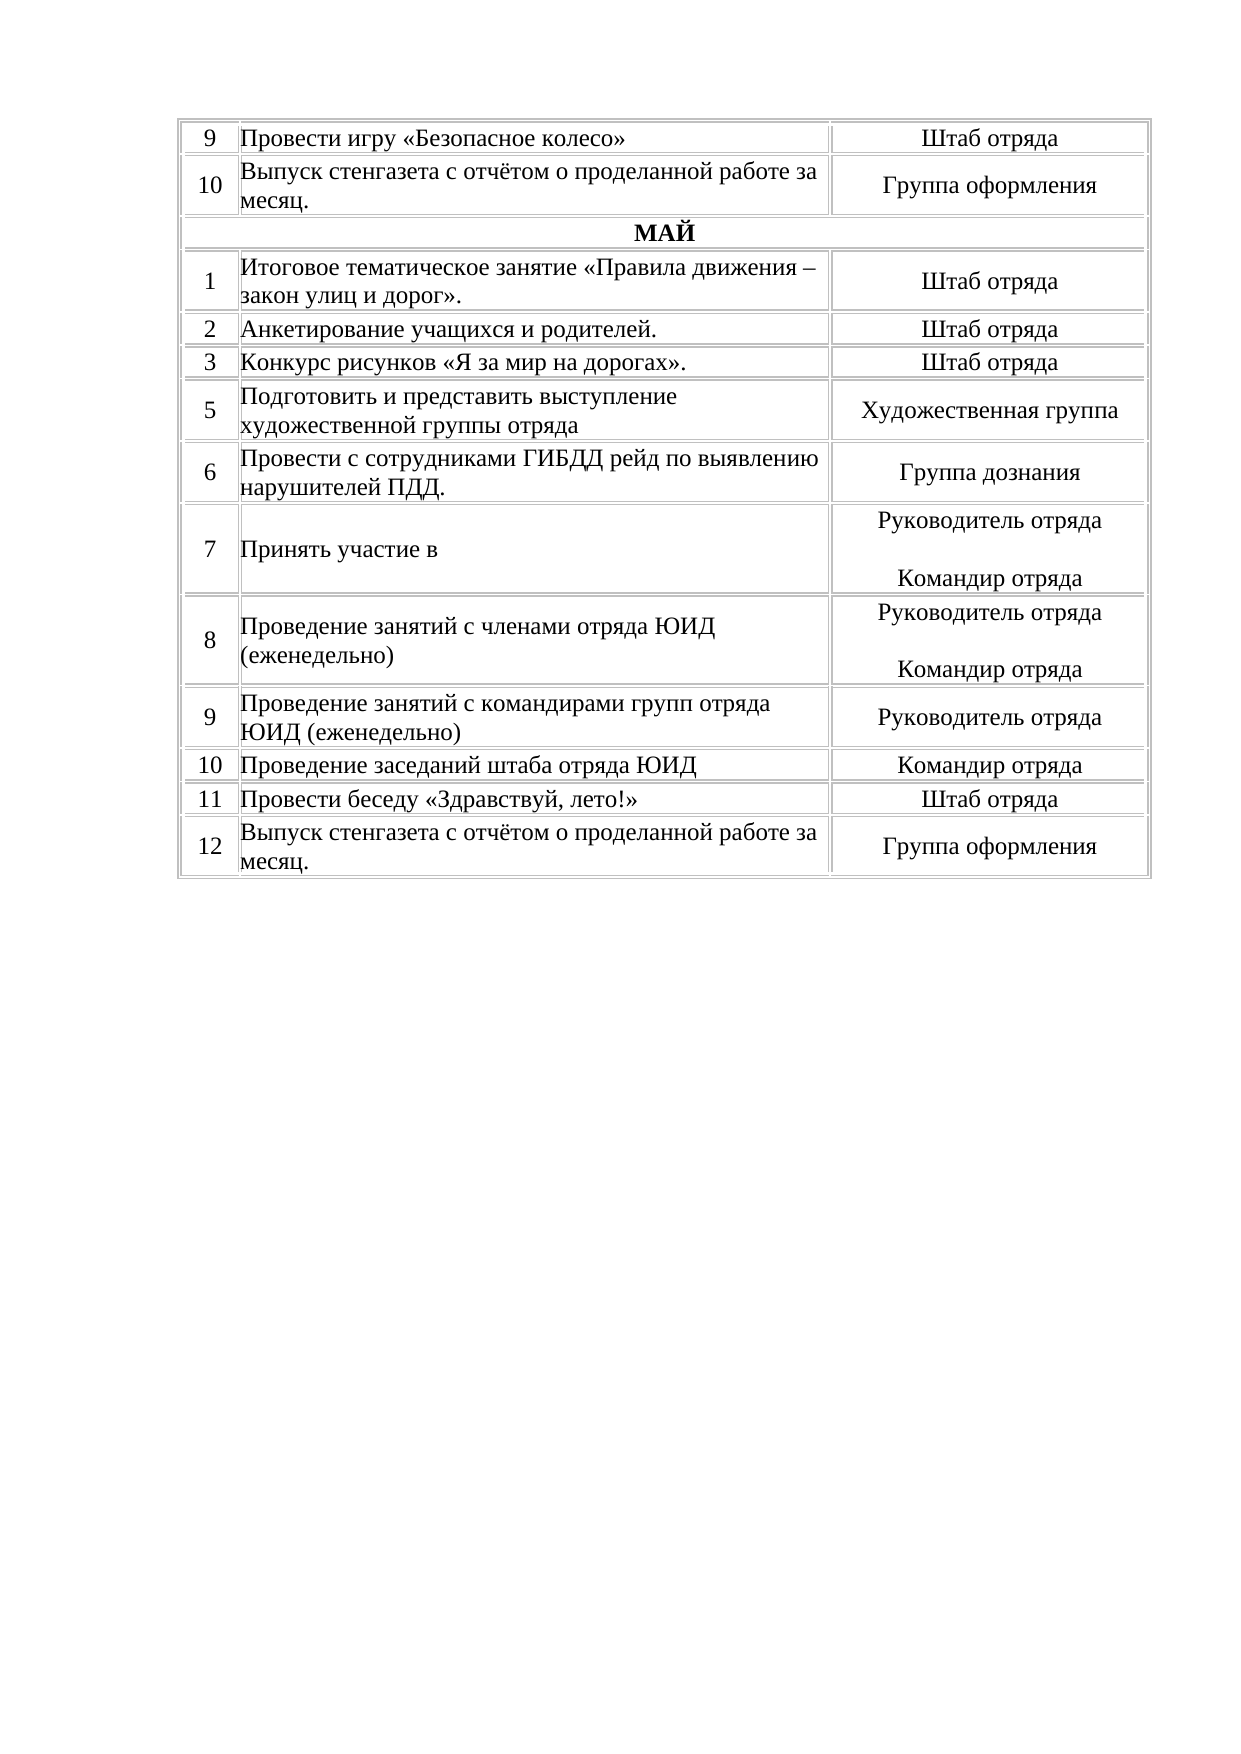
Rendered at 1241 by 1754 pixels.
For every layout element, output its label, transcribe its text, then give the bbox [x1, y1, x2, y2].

table_cell 9 [180, 120, 240, 152]
table_cell Проведение занятий с командирами групп отряда ЮИД (еженедельно) [242, 688, 828, 746]
table_cell Руководитель отряда Командир отряда [830, 501, 1149, 592]
table_cell Провести игру «Безопасное колесо» [240, 120, 830, 152]
table_cell Проведение занятий с членами отряда ЮИД (еженедельно) [242, 597, 828, 683]
table_cell 12 [180, 813, 240, 874]
table_cell 10 [180, 746, 240, 779]
table_cell Штаб отряда [830, 247, 1149, 309]
table_cell Провести с сотрудниками ГИБДД рейд по выявлению нарушителей ПДД. [242, 443, 828, 501]
table_cell Группа дознания [830, 439, 1149, 501]
table_cell 8 [180, 592, 240, 683]
table_cell Проведение заседаний штаба отряда ЮИД [242, 750, 828, 779]
table_cell Штаб отряда [830, 343, 1149, 376]
table_cell Выпуск стенгазета с отчётом о проделанной работе за месяц. [242, 156, 828, 214]
table_cell Итоговое тематическое занятие «Правила движения – закон улиц и дорог». [242, 252, 828, 309]
table_cell Конкурс рисунков «Я за мир на дорогах». [242, 348, 828, 376]
table_cell 10 [180, 152, 240, 214]
table_cell Подготовить и представить выступление художественной группы отряда [242, 381, 828, 438]
table_cell Художественная группа [830, 376, 1149, 438]
table_cell Штаб отряда [830, 779, 1149, 812]
table_cell Руководитель отряда [830, 683, 1149, 746]
table_cell Анкетирование учащихся и родителей. [242, 314, 828, 343]
table_cell Штаб отряда [830, 309, 1149, 343]
table_cell 6 [180, 439, 240, 501]
table_cell 2 [180, 309, 240, 343]
table_cell Выпуск стенгазета с отчётом о проделанной работе за месяц. [240, 813, 830, 874]
table_cell Принять участие в [242, 505, 828, 592]
table_cell МАЙ [180, 214, 1149, 247]
table_cell 5 [180, 376, 240, 438]
table_cell Группа оформления [830, 813, 1149, 874]
table_cell Провести беседу «Здравствуй, лето!» [242, 784, 828, 812]
table_cell 11 [180, 779, 240, 812]
table_cell Штаб отряда [830, 120, 1149, 152]
table_cell 7 [180, 501, 240, 592]
table_cell Командир отряда [830, 746, 1149, 779]
table_cell 9 [180, 683, 240, 746]
table_cell 1 [180, 247, 240, 309]
table_cell Группа оформления [830, 152, 1149, 214]
table_cell 3 [180, 343, 240, 376]
table_cell Руководитель отряда Командир отряда [830, 592, 1149, 683]
